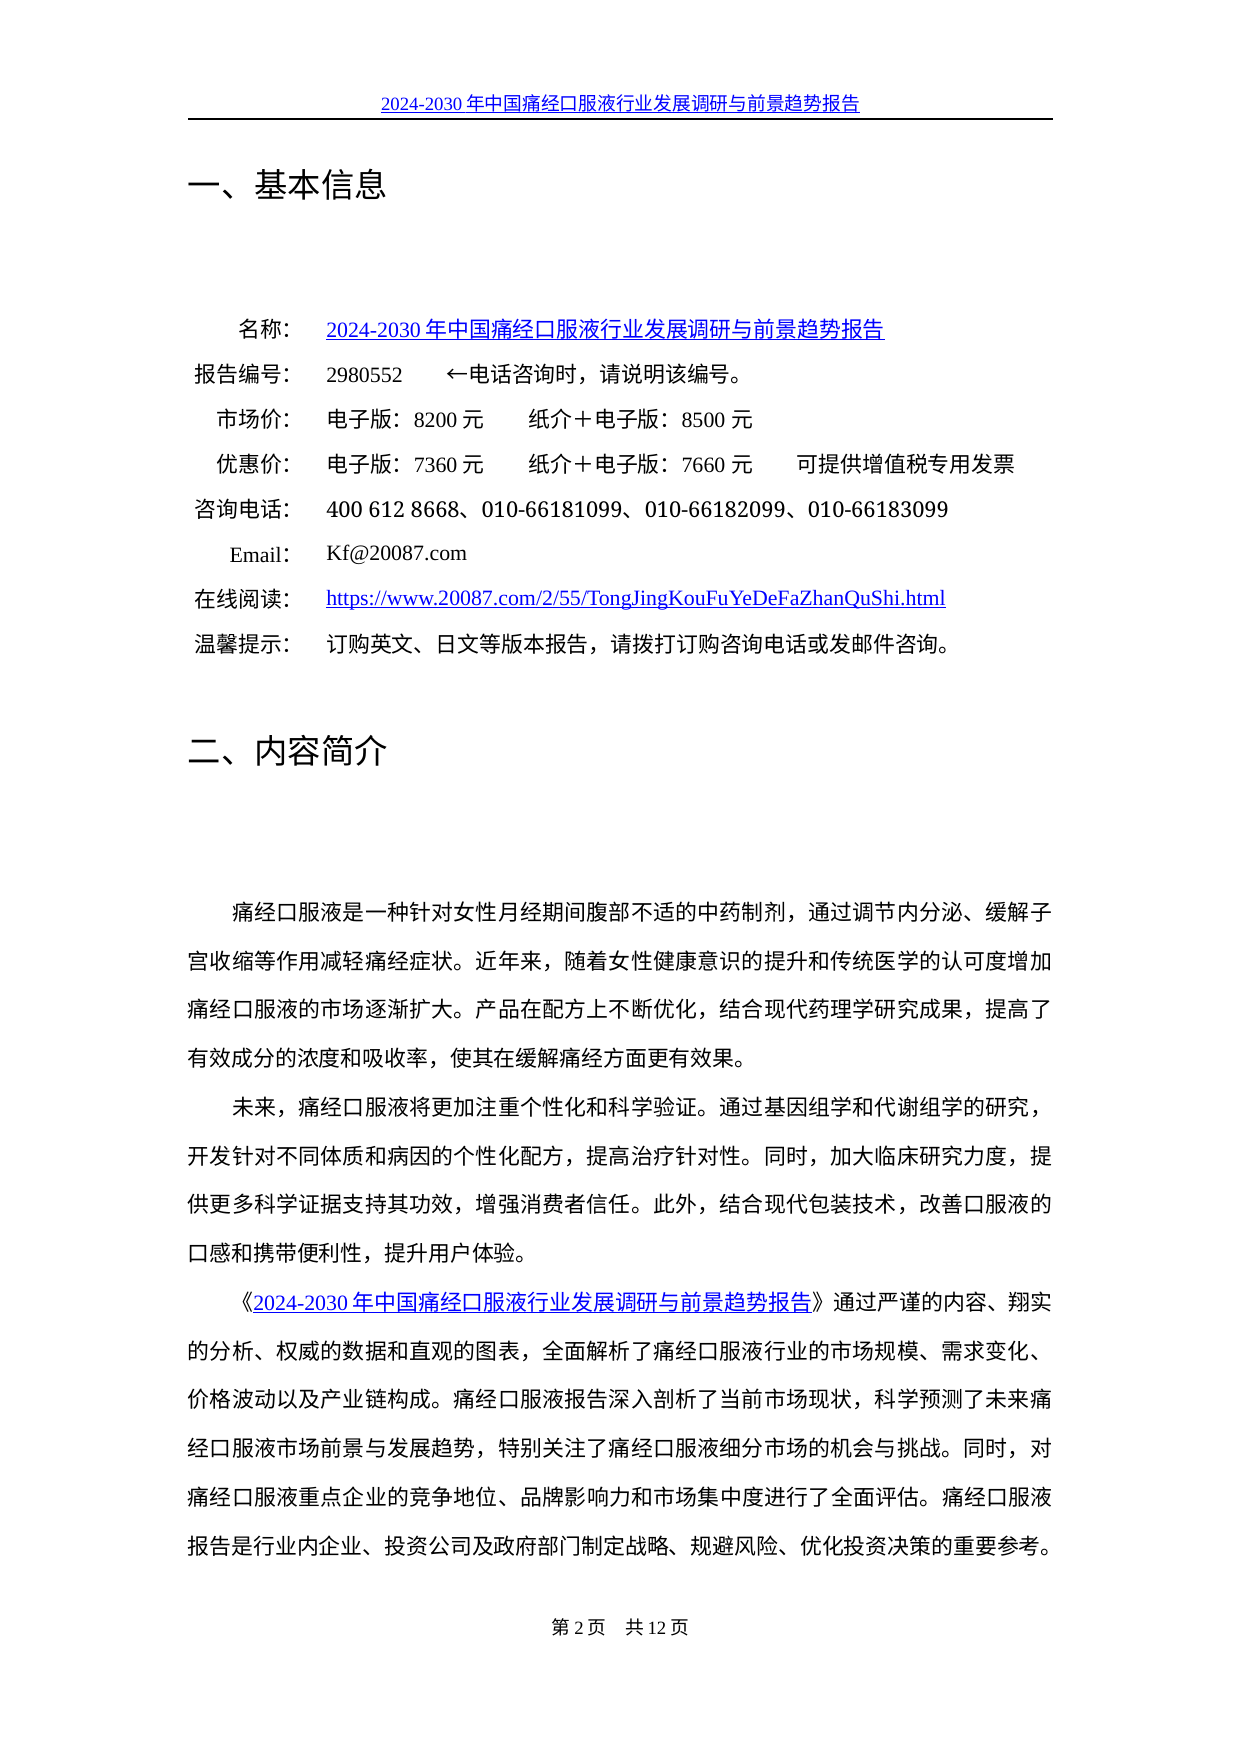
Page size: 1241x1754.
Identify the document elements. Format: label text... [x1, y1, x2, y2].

title 一、基本信息 [187, 150, 1053, 215]
table_cell 电子版：7360 元 纸介＋电子版：7660 元 可提供增值税专用发票 [315, 447, 1073, 492]
table_cell 咨询电话： [167, 492, 315, 537]
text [187, 894, 1053, 1561]
table_cell 2980552 ←电话咨询时，请说明该编号。 [315, 357, 1073, 402]
table_cell 报告编号： [167, 357, 315, 402]
table_cell Kf@20087.com [315, 537, 1073, 582]
table_cell 优惠价： [167, 447, 315, 492]
table_cell 市场价： [167, 402, 315, 447]
table_cell 订购英文、日文等版本报告，请拨打订购咨询电话或发邮件咨询。 [315, 627, 1073, 672]
table_cell [315, 582, 1073, 627]
title 二、内容简介 [187, 717, 1053, 782]
table_cell 温馨提示： [167, 627, 315, 672]
table_cell Email： [167, 537, 315, 582]
table_header 2024-2030年中国痛经口服液行业发展调研与前景趋势报告 [315, 312, 1073, 357]
table_header 名称： [167, 312, 315, 357]
table_cell 400 612 8668、010-66181099、010-66182099、010-66183099 [315, 492, 1073, 537]
table_cell 电子版：8200 元 纸介＋电子版：8500 元 [315, 402, 1073, 447]
table_cell 在线阅读： [167, 582, 315, 627]
